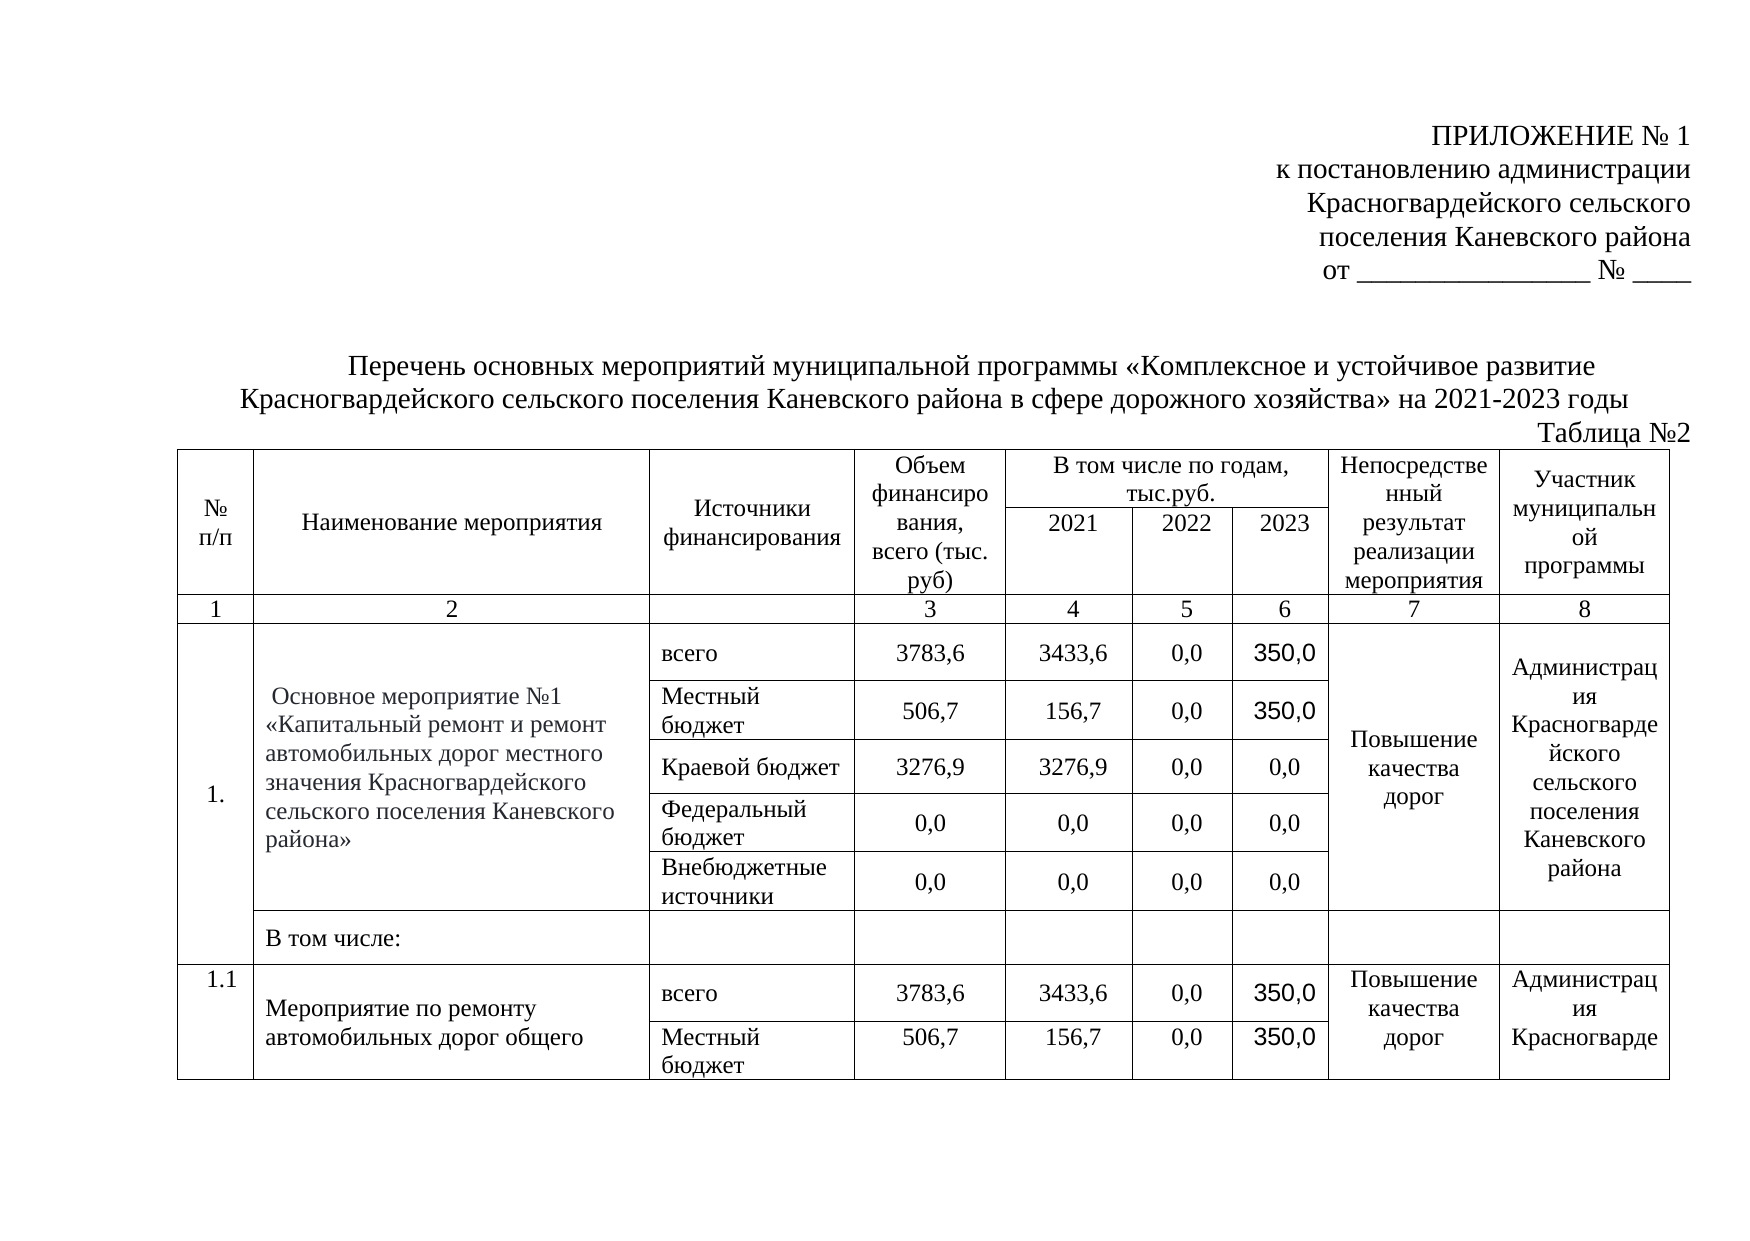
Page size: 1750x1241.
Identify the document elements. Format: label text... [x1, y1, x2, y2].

table_cell Повышение качества дорог [1329, 965, 1499, 1079]
table_cell [1233, 911, 1328, 963]
table_cell 2 [254, 595, 649, 623]
table_cell [650, 911, 854, 963]
table_cell [650, 595, 854, 623]
table_cell 0,0 [1233, 740, 1328, 793]
table_cell 0,0 [1006, 852, 1132, 910]
table_cell 0,0 [855, 852, 1005, 910]
table_cell 7 [1329, 595, 1499, 623]
table_cell [1500, 911, 1669, 963]
text ПРИЛОЖЕНИЕ № 1 [177, 118, 1691, 152]
table_cell Местный бюджет [650, 681, 854, 739]
table_header Объем финансирования, всего (тыс. руб) [855, 450, 1005, 593]
table_cell 3783,6 [855, 624, 1005, 680]
table_cell 0,0 [1133, 681, 1232, 739]
text Таблица №2 [177, 415, 1691, 449]
table_cell 506,7 [855, 1022, 1005, 1079]
text к постановлению администрации [177, 152, 1691, 185]
table_cell 0,0 [1006, 794, 1132, 851]
table_cell [1006, 911, 1132, 963]
table_header Наименование мероприятия [254, 450, 649, 593]
table_cell 3433,6 [1006, 965, 1132, 1021]
table_cell 506,7 [855, 681, 1005, 739]
table_cell [855, 911, 1005, 963]
table_cell 0,0 [1133, 1022, 1232, 1079]
table_cell [1133, 911, 1232, 963]
table_cell 3276,9 [1006, 740, 1132, 793]
table_cell 0,0 [1133, 794, 1232, 851]
table_cell 350,0 [1233, 965, 1328, 1021]
table_cell 8 [1500, 595, 1669, 623]
table_cell 3 [855, 595, 1005, 623]
table_header Участник муниципальной программы [1500, 450, 1669, 593]
table_cell 350,0 [1233, 624, 1328, 680]
text Перечень основных мероприятий муниципальной программы «Комплексное и устойчивое развитие Красногвардейского сельского поселения Каневского района в сфере дорожного хозяйства» на 2021-2023 годы [177, 348, 1691, 415]
table_cell 2023 [1233, 508, 1328, 593]
table_cell 0,0 [1233, 794, 1328, 851]
table_header Источники финансирования [650, 450, 854, 593]
text от ________________ № ____ [177, 252, 1691, 286]
table_cell 0,0 [1133, 852, 1232, 910]
table_cell 2022 [1133, 508, 1232, 593]
table_header В том числе по годам, тыс.руб. [1006, 450, 1328, 507]
table_cell 1. [178, 624, 253, 963]
table_cell 0,0 [1133, 740, 1232, 793]
table_cell 156,7 [1006, 681, 1132, 739]
table_cell 4 [1006, 595, 1132, 623]
table_cell Внебюджетные источники [650, 852, 854, 910]
table_cell Краевой бюджет [650, 740, 854, 793]
table_cell 1.1 [178, 965, 253, 1079]
table_cell всего [650, 965, 854, 1021]
table_cell 0,0 [1133, 624, 1232, 680]
table_cell 350,0 [1233, 681, 1328, 739]
text Красногвардейского сельского [177, 185, 1691, 219]
table_cell Местный бюджет [650, 1022, 854, 1079]
table_cell Федеральный бюджет [650, 794, 854, 851]
table_cell [1329, 911, 1499, 963]
table_cell В том числе: [254, 911, 649, 963]
table_cell 0,0 [1133, 965, 1232, 1021]
text поселения Каневского района [177, 219, 1691, 252]
table_cell 3276,9 [855, 740, 1005, 793]
table_cell 350,0 [1233, 1022, 1328, 1079]
table_cell Основное мероприятие №1 «Капитальный ремонт и ремонт автомобильных дорог местного значения Красногвардейского сельского поселения Каневского района» [254, 624, 649, 910]
table_cell всего [650, 624, 854, 680]
table_cell 2021 [1006, 508, 1132, 593]
table_cell Администрация Красногвардейского сельского поселения Каневского района [1500, 965, 1669, 1079]
table_cell 5 [1133, 595, 1232, 623]
table_header № п/п [178, 450, 253, 593]
table_cell 1 [178, 595, 253, 623]
table_cell 3783,6 [855, 965, 1005, 1021]
table_cell 156,7 [1006, 1022, 1132, 1079]
table_cell 0,0 [1233, 852, 1328, 910]
table_cell 6 [1233, 595, 1328, 623]
table_cell 0,0 [855, 794, 1005, 851]
table_cell Администрация Красногвардейского сельского поселения Каневского района [1500, 624, 1669, 910]
table_cell Мероприятие по ремонту автомобильных дорог общего пользования, в том числе дорог в поселениях (за исключением автомобильных дорог федерального значения). [254, 965, 649, 1079]
table_cell 3433,6 [1006, 624, 1132, 680]
table_cell Повышение качества дорог [1329, 624, 1499, 910]
table_header Непосредственный результат реализации мероприятия [1329, 450, 1499, 593]
